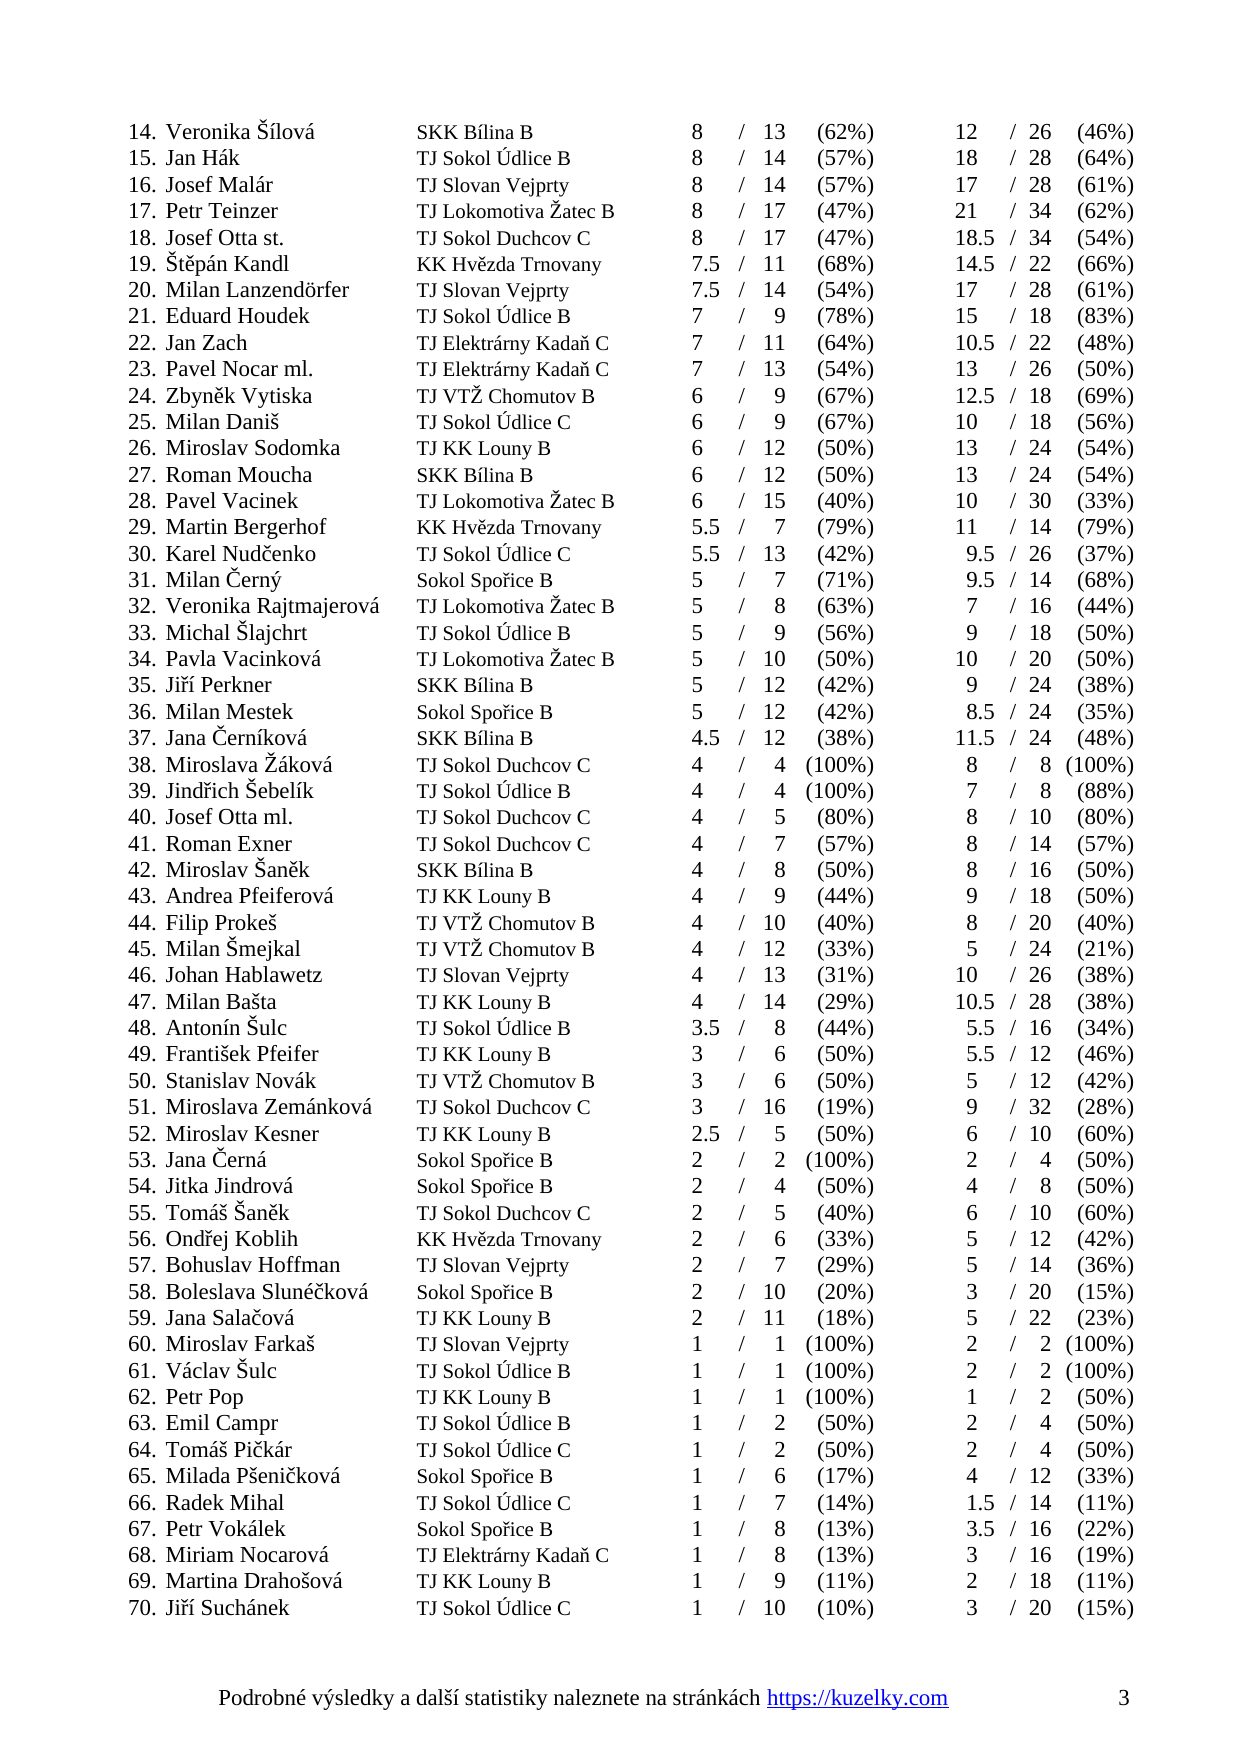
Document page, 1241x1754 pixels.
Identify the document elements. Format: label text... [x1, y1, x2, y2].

text 55. Tomáš Šaněk TJ Sokol Duchcov C 2 / 5 (40%) 6 / 10 (60%) [106, 1199, 1134, 1225]
text 63. Emil Campr TJ Sokol Údlice B 1 / 2 (50%) 2 / 4 (50%) [106, 1409, 1134, 1436]
text 70. Jiří Suchánek TJ Sokol Údlice C 1 / 10 (10%) 3 / 20 (15%) [106, 1594, 1134, 1620]
text 62. Petr Pop TJ KK Louny B 1 / 1 (100%) 1 / 2 (50%) [106, 1383, 1134, 1409]
text 39. Jindřich Šebelík TJ Sokol Údlice B 4 / 4 (100%) 7 / 8 (88%) [106, 777, 1134, 803]
text 24. Zbyněk Vytiska TJ VTŽ Chomutov B 6 / 9 (67%) 12.5 / 18 (69%) [106, 382, 1134, 408]
text 65. Milada Pšeničková Sokol Spořice B 1 / 6 (17%) 4 / 12 (33%) [106, 1462, 1134, 1488]
text 27. Roman Moucha SKK Bílina B 6 / 12 (50%) 13 / 24 (54%) [106, 461, 1134, 487]
text 31. Milan Černý Sokol Spořice B 5 / 7 (71%) 9.5 / 14 (68%) [106, 566, 1134, 592]
text 16. Josef Malár TJ Slovan Vejprty 8 / 14 (57%) 17 / 28 (61%) [106, 171, 1134, 197]
text 46. Johan Hablawetz TJ Slovan Vejprty 4 / 13 (31%) 10 / 26 (38%) [106, 961, 1134, 988]
text 66. Radek Mihal TJ Sokol Údlice C 1 / 7 (14%) 1.5 / 14 (11%) [106, 1488, 1134, 1515]
text 49. František Pfeifer TJ KK Louny B 3 / 6 (50%) 5.5 / 12 (46%) [106, 1041, 1134, 1067]
text 26. Miroslav Sodomka TJ KK Louny B 6 / 12 (50%) 13 / 24 (54%) [106, 434, 1134, 461]
text 25. Milan Daniš TJ Sokol Údlice C 6 / 9 (67%) 10 / 18 (56%) [106, 408, 1134, 434]
text 14. Veronika Šílová SKK Bílina B 8 / 13 (62%) 12 / 26 (46%) [106, 118, 1134, 144]
text 51. Miroslava Zemánková TJ Sokol Duchcov C 3 / 16 (19%) 9 / 32 (28%) [106, 1093, 1134, 1119]
text 53. Jana Černá Sokol Spořice B 2 / 2 (100%) 2 / 4 (50%) [106, 1146, 1134, 1172]
text 36. Milan Mestek Sokol Spořice B 5 / 12 (42%) 8.5 / 24 (35%) [106, 698, 1134, 724]
text 67. Petr Vokálek Sokol Spořice B 1 / 8 (13%) 3.5 / 16 (22%) [106, 1515, 1134, 1541]
text 20. Milan Lanzendörfer TJ Slovan Vejprty 7.5 / 14 (54%) 17 / 28 (61%) [106, 276, 1134, 303]
text 38. Miroslava Žáková TJ Sokol Duchcov C 4 / 4 (100%) 8 / 8 (100%) [106, 751, 1134, 777]
text 56. Ondřej Koblih KK Hvězda Trnovany 2 / 6 (33%) 5 / 12 (42%) [106, 1225, 1134, 1251]
text 43. Andrea Pfeiferová TJ KK Louny B 4 / 9 (44%) 9 / 18 (50%) [106, 882, 1134, 909]
text 69. Martina Drahošová TJ KK Louny B 1 / 9 (11%) 2 / 18 (11%) [106, 1568, 1134, 1594]
text 44. Filip Prokeš TJ VTŽ Chomutov B 4 / 10 (40%) 8 / 20 (40%) [106, 909, 1134, 935]
text 32. Veronika Rajtmajerová TJ Lokomotiva Žatec B 5 / 8 (63%) 7 / 16 (44%) [106, 592, 1134, 619]
text 33. Michal Šlajchrt TJ Sokol Údlice B 5 / 9 (56%) 9 / 18 (50%) [106, 619, 1134, 645]
text 23. Pavel Nocar ml. TJ Elektrárny Kadaň C 7 / 13 (54%) 13 / 26 (50%) [106, 355, 1134, 382]
text 68. Miriam Nocarová TJ Elektrárny Kadaň C 1 / 8 (13%) 3 / 16 (19%) [106, 1541, 1134, 1568]
text 47. Milan Bašta TJ KK Louny B 4 / 14 (29%) 10.5 / 28 (38%) [106, 988, 1134, 1014]
text 52. Miroslav Kesner TJ KK Louny B 2.5 / 5 (50%) 6 / 10 (60%) [106, 1119, 1134, 1146]
text 37. Jana Černíková SKK Bílina B 4.5 / 12 (38%) 11.5 / 24 (48%) [106, 724, 1134, 751]
text 54. Jitka Jindrová Sokol Spořice B 2 / 4 (50%) 4 / 8 (50%) [106, 1172, 1134, 1199]
text 48. Antonín Šulc TJ Sokol Údlice B 3.5 / 8 (44%) 5.5 / 16 (34%) [106, 1014, 1134, 1041]
text 61. Václav Šulc TJ Sokol Údlice B 1 / 1 (100%) 2 / 2 (100%) [106, 1357, 1134, 1383]
text 42. Miroslav Šaněk SKK Bílina B 4 / 8 (50%) 8 / 16 (50%) [106, 856, 1134, 882]
text 57. Bohuslav Hoffman TJ Slovan Vejprty 2 / 7 (29%) 5 / 14 (36%) [106, 1251, 1134, 1278]
text 34. Pavla Vacinková TJ Lokomotiva Žatec B 5 / 10 (50%) 10 / 20 (50%) [106, 645, 1134, 672]
text 18. Josef Otta st. TJ Sokol Duchcov C 8 / 17 (47%) 18.5 / 34 (54%) [106, 223, 1134, 250]
text 60. Miroslav Farkaš TJ Slovan Vejprty 1 / 1 (100%) 2 / 2 (100%) [106, 1330, 1134, 1357]
text 19. Štěpán Kandl KK Hvězda Trnovany 7.5 / 11 (68%) 14.5 / 22 (66%) [106, 250, 1134, 276]
text 45. Milan Šmejkal TJ VTŽ Chomutov B 4 / 12 (33%) 5 / 24 (21%) [106, 935, 1134, 961]
text 22. Jan Zach TJ Elektrárny Kadaň C 7 / 11 (64%) 10.5 / 22 (48%) [106, 329, 1134, 355]
text 41. Roman Exner TJ Sokol Duchcov C 4 / 7 (57%) 8 / 14 (57%) [106, 830, 1134, 856]
text 15. Jan Hák TJ Sokol Údlice B 8 / 14 (57%) 18 / 28 (64%) [106, 144, 1134, 171]
text 59. Jana Salačová TJ KK Louny B 2 / 11 (18%) 5 / 22 (23%) [106, 1304, 1134, 1330]
text 21. Eduard Houdek TJ Sokol Údlice B 7 / 9 (78%) 15 / 18 (83%) [106, 303, 1134, 329]
text 17. Petr Teinzer TJ Lokomotiva Žatec B 8 / 17 (47%) 21 / 34 (62%) [106, 197, 1134, 223]
text 58. Boleslava Slunéčková Sokol Spořice B 2 / 10 (20%) 3 / 20 (15%) [106, 1278, 1134, 1304]
text 40. Josef Otta ml. TJ Sokol Duchcov C 4 / 5 (80%) 8 / 10 (80%) [106, 803, 1134, 830]
text 35. Jiří Perkner SKK Bílina B 5 / 12 (42%) 9 / 24 (38%) [106, 672, 1134, 698]
text 50. Stanislav Novák TJ VTŽ Chomutov B 3 / 6 (50%) 5 / 12 (42%) [106, 1067, 1134, 1093]
text 28. Pavel Vacinek TJ Lokomotiva Žatec B 6 / 15 (40%) 10 / 30 (33%) [106, 487, 1134, 513]
text 64. Tomáš Pičkár TJ Sokol Údlice C 1 / 2 (50%) 2 / 4 (50%) [106, 1436, 1134, 1462]
text 29. Martin Bergerhof KK Hvězda Trnovany 5.5 / 7 (79%) 11 / 14 (79%) [106, 513, 1134, 540]
text 30. Karel Nudčenko TJ Sokol Údlice C 5.5 / 13 (42%) 9.5 / 26 (37%) [106, 540, 1134, 566]
